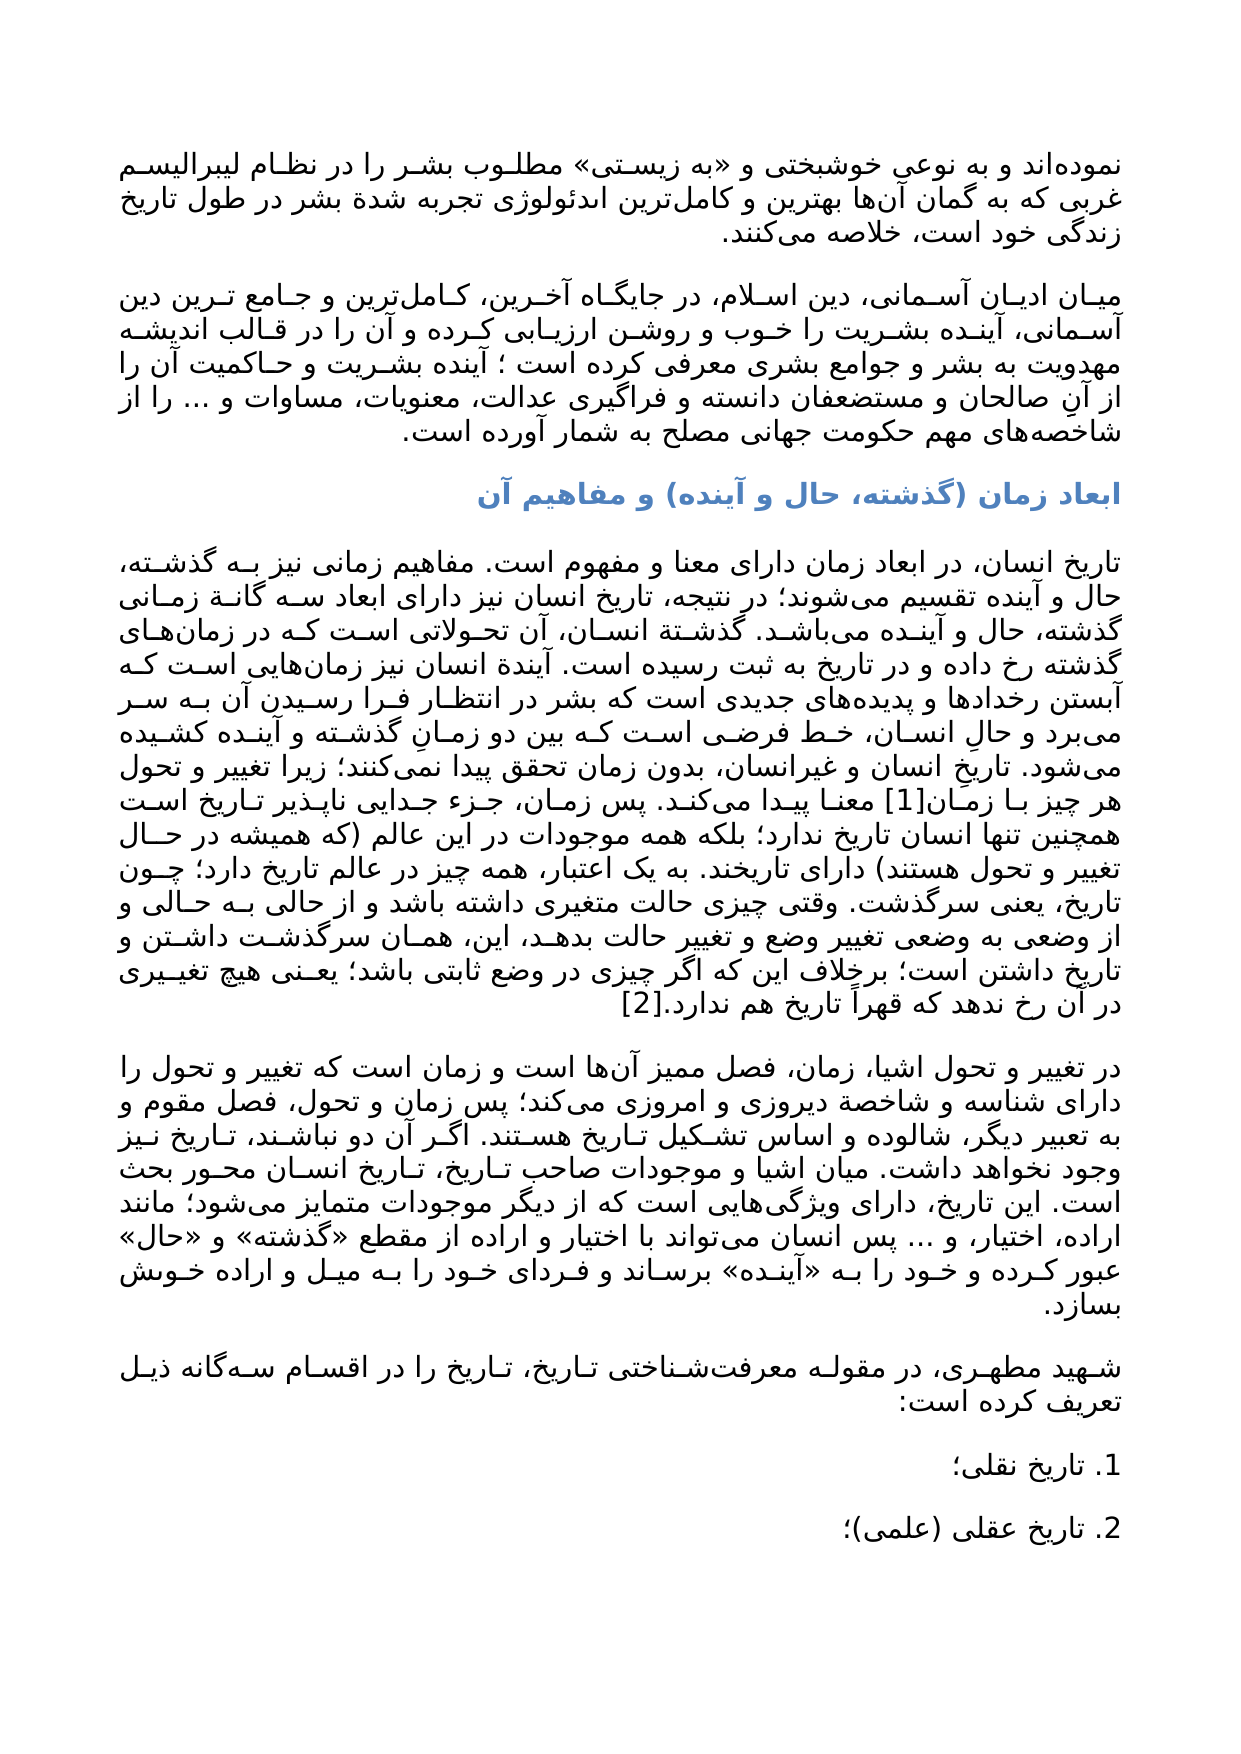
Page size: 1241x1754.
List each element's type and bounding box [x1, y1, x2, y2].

table_header [118, 118, 1122, 1574]
